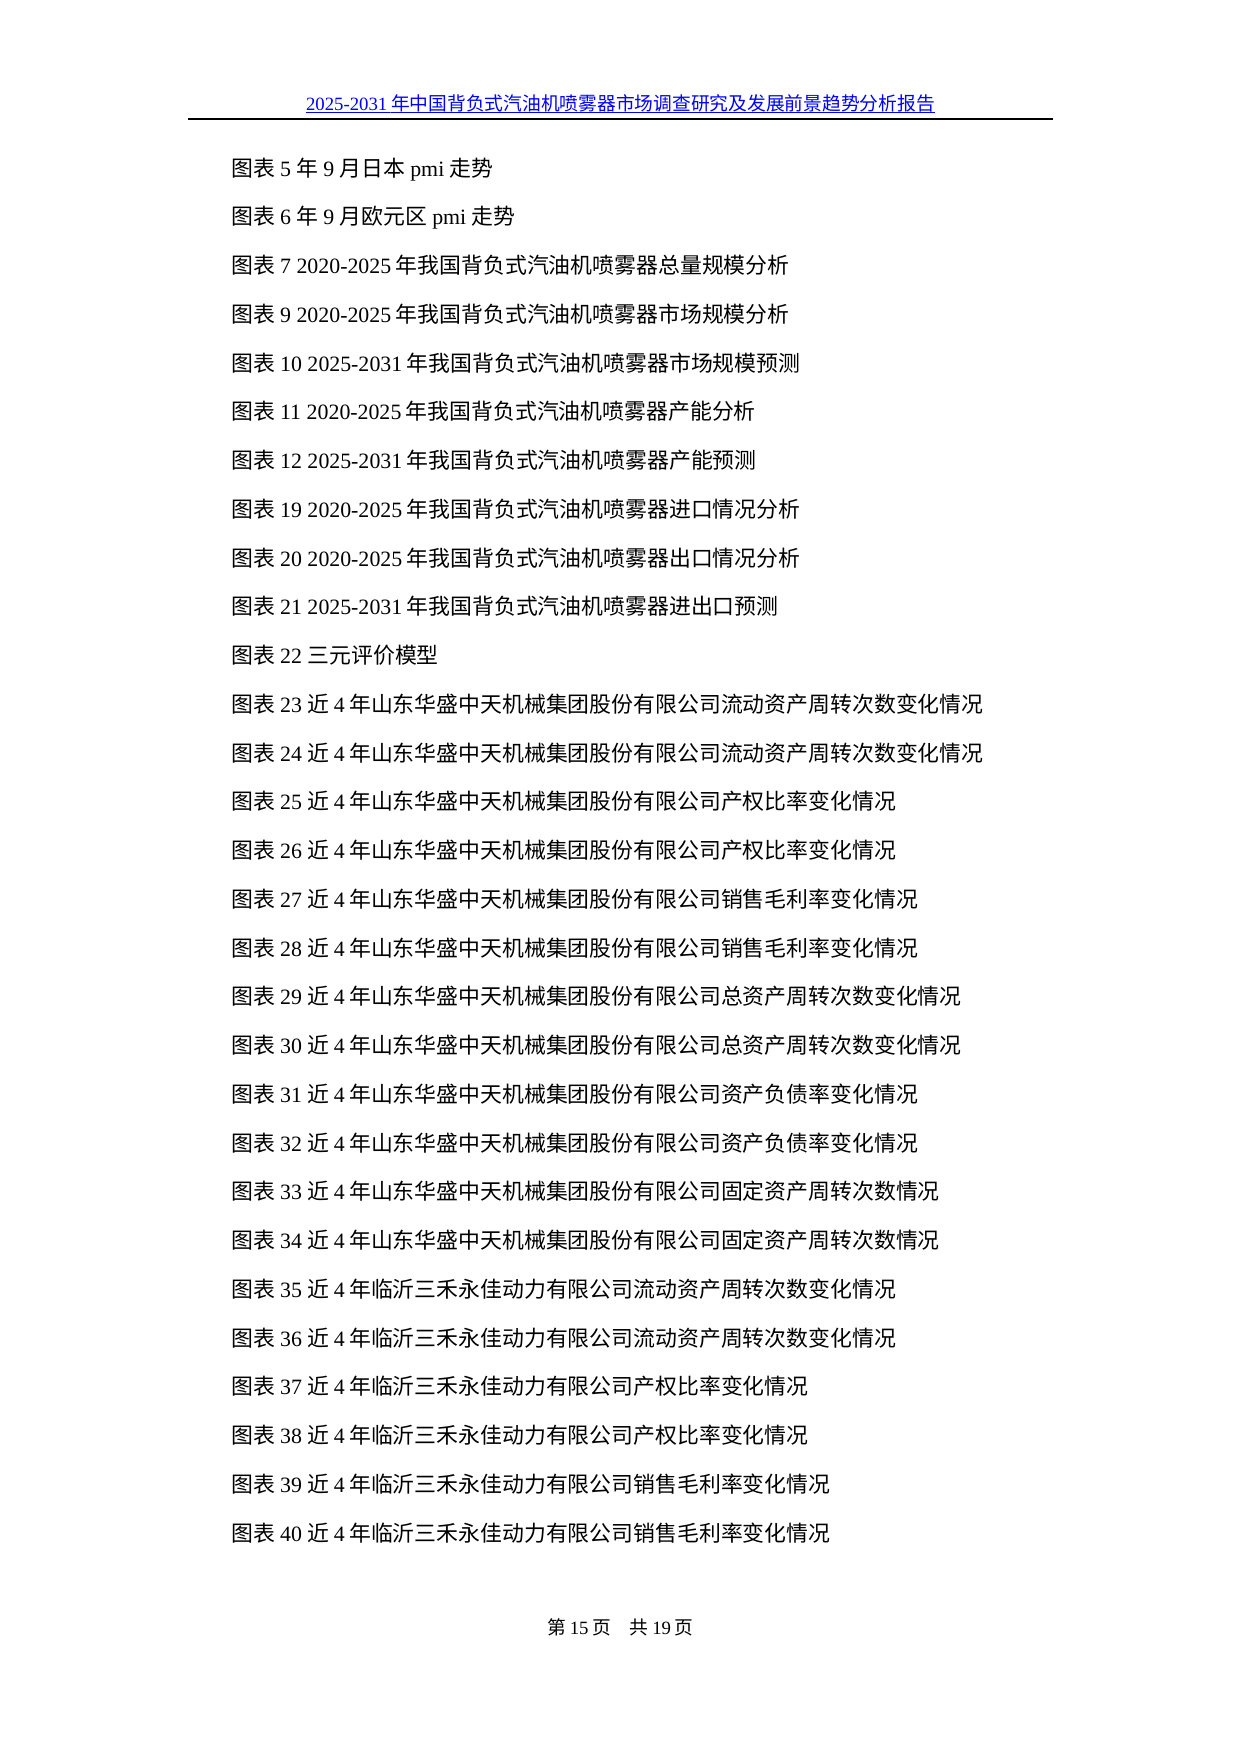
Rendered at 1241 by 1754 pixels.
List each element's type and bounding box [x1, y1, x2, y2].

text [187, 150, 1053, 1548]
